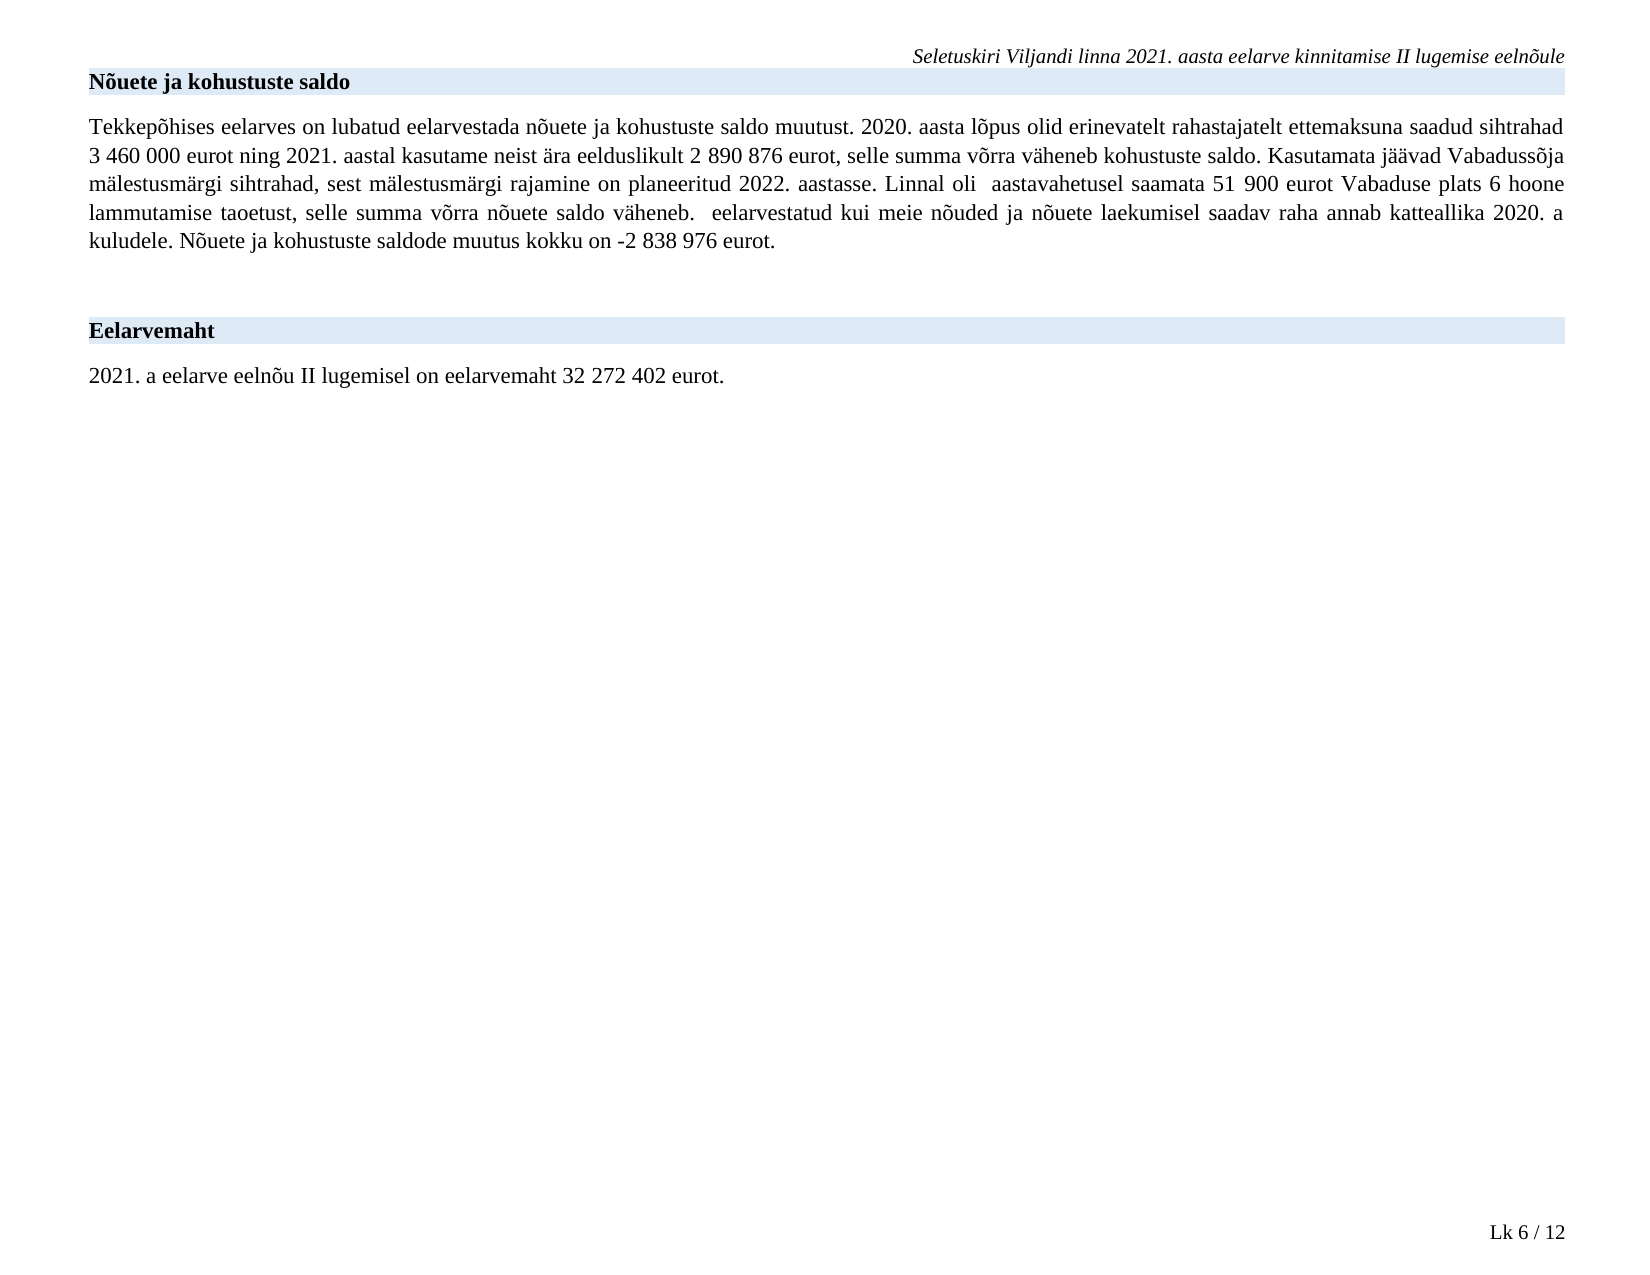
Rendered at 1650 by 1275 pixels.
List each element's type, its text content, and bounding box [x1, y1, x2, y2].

text Tekkepõhises eelarves on lubatud eelarvestada nõuete ja kohustuste saldo muutust. 2020. aasta lõpus olid erinevatelt rahastajatelt ettemaksuna saadud sihtrahad 3 460 000 eurot ning 2021. aastal kasutame neist ära eelduslikult 2 890 876 eurot, selle summa võrra väheneb kohustuste saldo. Kasutamata jäävad Vabadussõja mälestusmärgi sihtrahad, sest mälestusmärgi rajamine on planeeritud 2022. aastasse. Linnal oli aastavahetusel saamata 51 900 eurot Vabaduse plats 6 hoone lammutamise taoetust, selle summa võrra nõuete saldo väheneb. eelarvestatud kui meie nõuded ja nõuete laekumisel saadav raha annab katteallika 2020. a kuludele. Nõuete ja kohustuste saldode muutus kokku on -2 838 976 eurot. [89, 113, 1565, 254]
text 2021. a eelarve eelnõu II lugemisel on eelarvemaht 32 272 402 eurot. [89, 363, 1565, 389]
text Nõuete ja kohustuste saldo [89, 68, 1565, 95]
text Eelarvemaht [89, 317, 1565, 344]
